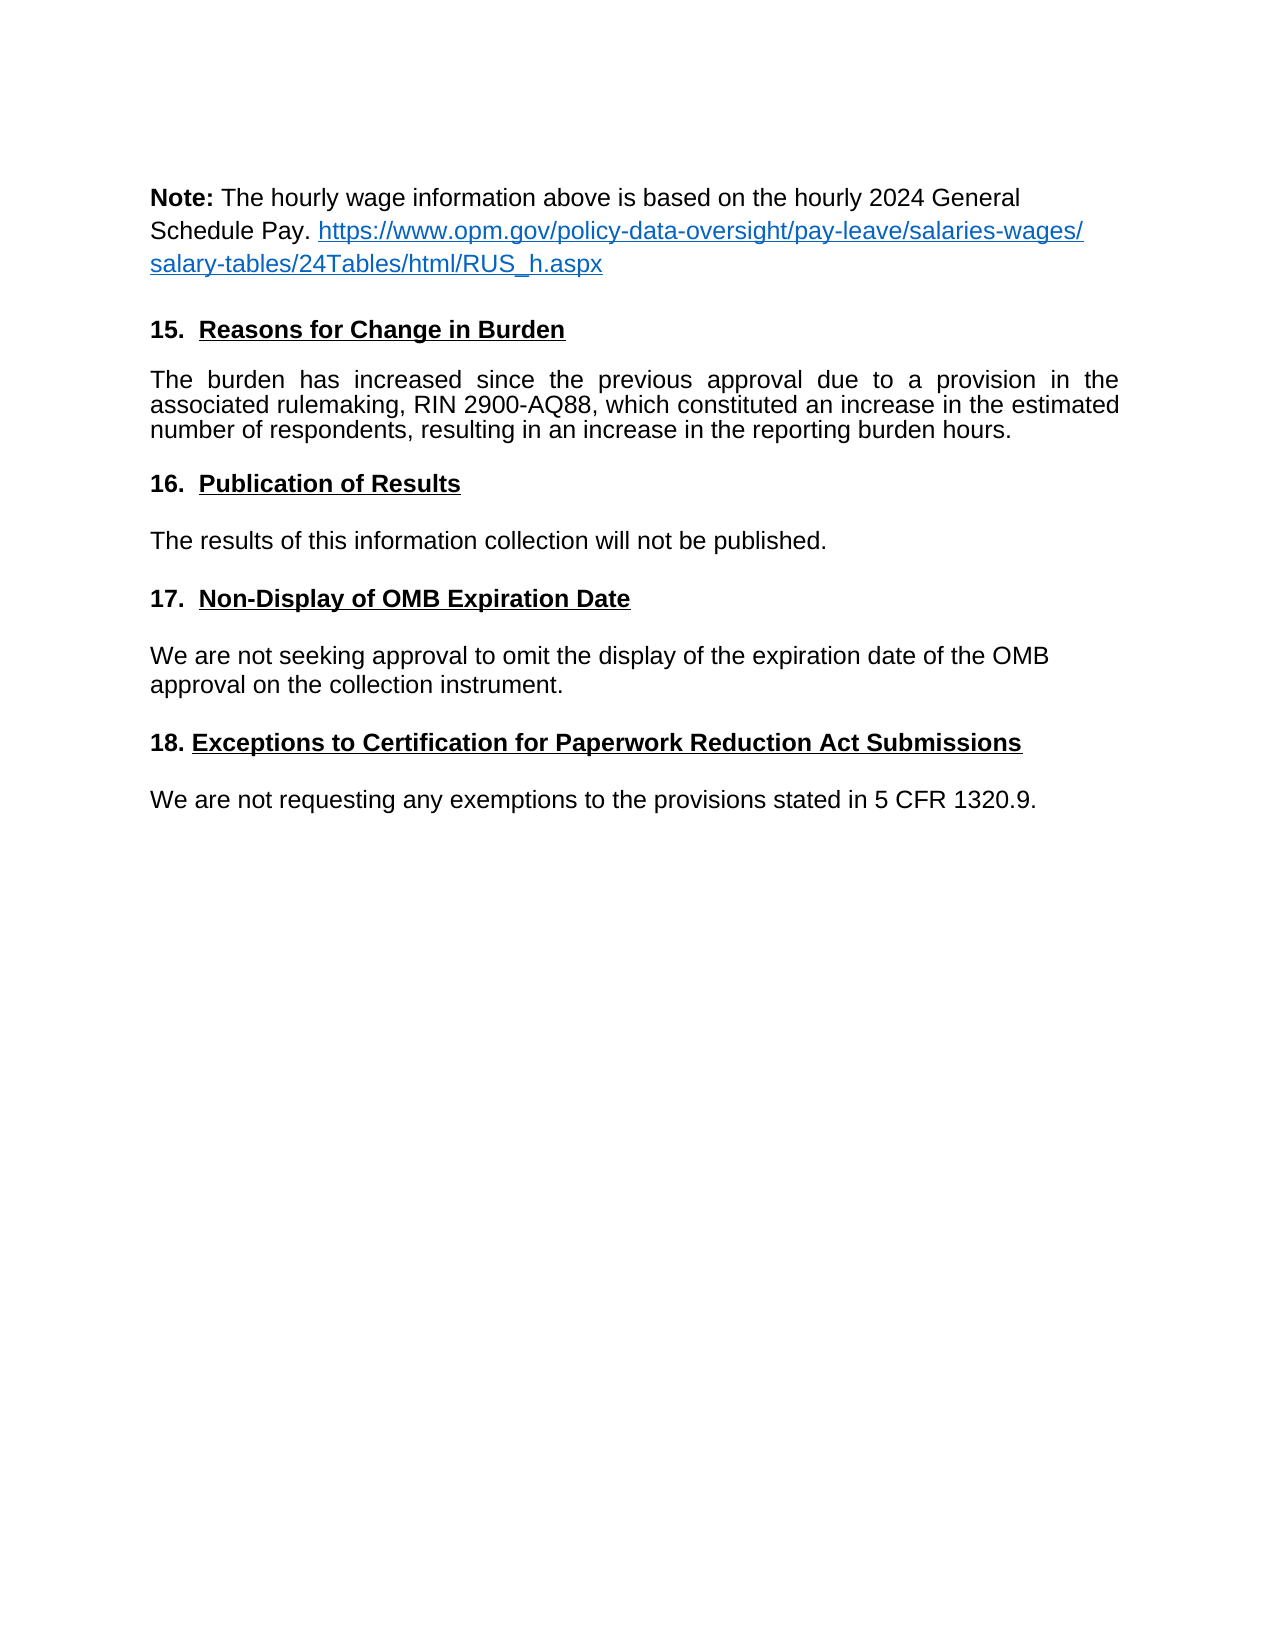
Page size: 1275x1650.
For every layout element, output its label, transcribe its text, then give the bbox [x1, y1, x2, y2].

text We are not requesting any exemptions to the provisions stated in 5 CFR 1320.9. [150, 785, 1125, 814]
text 16. Publication of Results [150, 469, 1125, 498]
text The burden has increased since the previous approval due to a provision in the associated rulemaking, RIN 2900-AQ88, which constituted an increase in the estimated number of respondents, resulting in an increase in the reporting burden hours. [150, 369, 1121, 444]
text Note: The hourly wage information above is based on the hourly 2024 General Schedule Pay. https://www.opm.gov/policy-data-oversight/pay-leave/salaries-wages/salary-tables/24Tables/html/RUS_h.aspx [150, 183, 1125, 278]
text 17. Non-Display of OMB Expiration Date [150, 584, 1125, 613]
text 18. Exceptions to Certification for Paperwork Reduction Act Submissions [150, 728, 1125, 756]
text The results of this information collection will not be published. [150, 526, 1125, 555]
text 15. Reasons for Change in Burden [150, 315, 1125, 344]
text We are not seeking approval to omit the display of the expiration date of the OMB approval on the collection instrument. [150, 641, 1125, 699]
